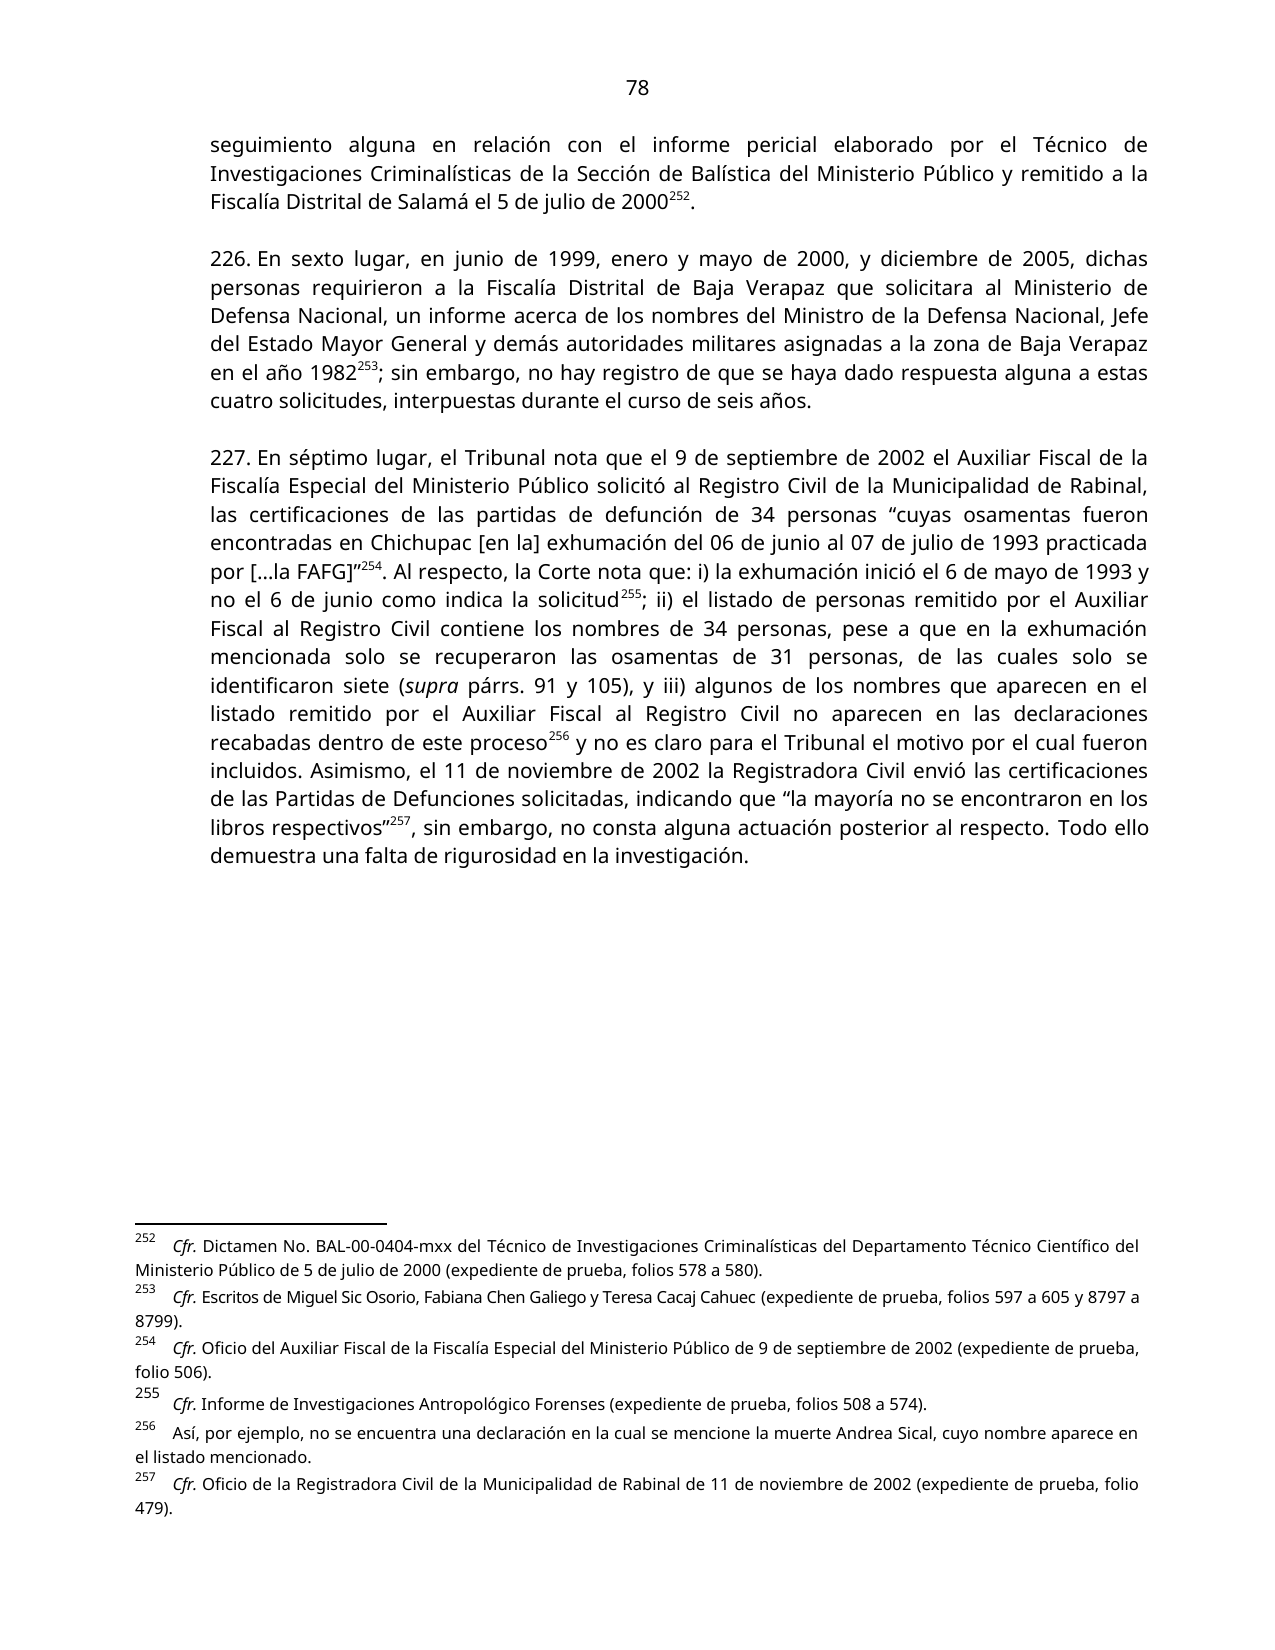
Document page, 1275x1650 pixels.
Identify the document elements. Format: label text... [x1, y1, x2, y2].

list En quinto lugar, los días 5 de diciembre de 1997 y 21 de enero y 12 de mayo de 2000 Miguel Sic Osorio, Fabiana Chen Galiego y Teresa Cacaj Cahuec solicitaron al Juez de Primera Instancia del Ramo Penal de Salamá y a la Fiscalía Distrital de Baja Verapaz, respectivamente, que ordenaran un peritaje sobre el material balístico encontrado en un cementerio clandestino durante la exhumación de mayo de 1993. El Auxiliar Fiscal de la Fiscalía Distrital remitió las evidencias recolectadas a la Sub-dirección Técnico Científica del Ministerio Público para el peritaje correspondiente recién el 21 de junio de 2000, es decir, siete años después de que fueron encontrados dichos objetos y dos años y medio luego de la solicitud inicial de los familiares mencionados. Aunado a ello, no consta que se haya realizado diligencia de seguimiento alguna en relación con el informe pericial elaborado por el Técnico de Investigaciones Criminalísticas de la Sección de Balística del Ministerio Público y remitido a la Fiscalía Distrital de Salamá el 5 de julio de 2000. [210, 130, 1149, 216]
list En séptimo lugar, el Tribunal nota que el 9 de septiembre de 2002 el Auxiliar Fiscal de la Fiscalía Especial del Ministerio Público solicitó al Registro Civil de la Municipalidad de Rabinal, las certificaciones de las partidas de defunción de 34 personas “cuyas osamentas fueron encontradas en Chichupac [en la] exhumación del 06 de junio al 07 de julio de 1993 practicada por […la FAFG]”. Al respecto, la Corte nota que: i) la exhumación inició el 6 de mayo de 1993 y no el 6 de junio como indica la solicitud; ii) el listado de personas remitido por el Auxiliar Fiscal al Registro Civil contiene los nombres de 34 personas, pese a que en la exhumación mencionada solo se recuperaron las osamentas de 31 personas, de las cuales solo se identificaron siete (supra párrs. 91 y 105), y iii) algunos de los nombres que aparecen en el listado remitido por el Auxiliar Fiscal al Registro Civil no aparecen en las declaraciones recabadas dentro de este proceso y no es claro para el Tribunal el motivo por el cual fueron incluidos. Asimismo, el 11 de noviembre de 2002 la Registradora Civil envió las certificaciones de las Partidas de Defunciones solicitadas, indicando que “la mayoría no se encontraron en los libros respectivos”, sin embargo, no consta alguna actuación posterior al respecto. Todo ello demuestra una falta de rigurosidad en la investigación. [210, 443, 1149, 870]
list En sexto lugar, en junio de 1999, enero y mayo de 2000, y diciembre de 2005, dichas personas requirieron a la Fiscalía Distrital de Baja Verapaz que solicitara al Ministerio de Defensa Nacional, un informe acerca de los nombres del Ministro de la Defensa Nacional, Jefe del Estado Mayor General y demás autoridades militares asignadas a la zona de Baja Verapaz en el año 1982; sin embargo, no hay registro de que se haya dado respuesta alguna a estas cuatro solicitudes, interpuestas durante el curso de seis años. [210, 244, 1149, 415]
